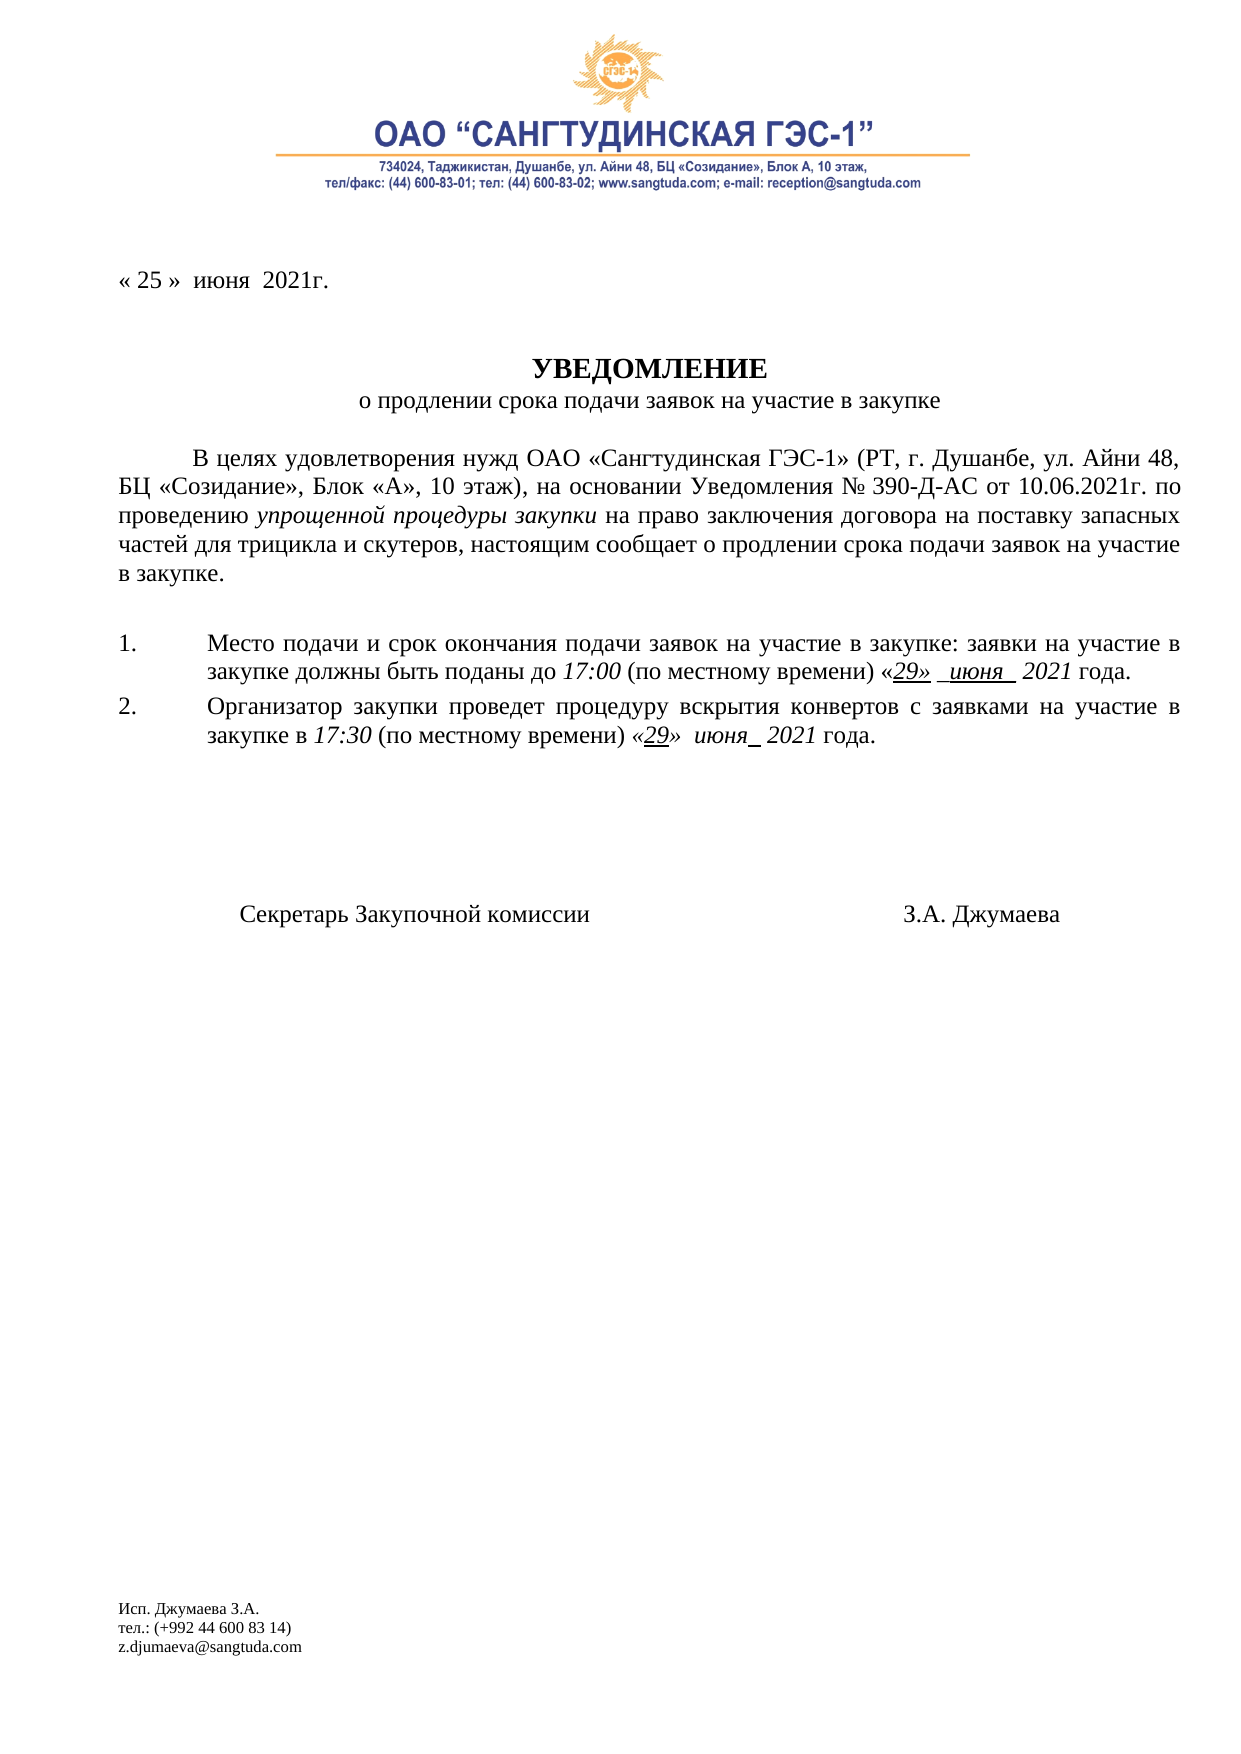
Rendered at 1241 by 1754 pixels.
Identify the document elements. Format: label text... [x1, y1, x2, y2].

text « 25 » июня 2021г. [118, 265, 1181, 294]
text Исп. Джумаева З.А. [118, 1598, 1181, 1618]
list Место подачи и срок окончания подачи заявок на участие в закупке: заявки на участие в закупке должны быть поданы до 17:00 (по местному времени) «29» _июня_ 2021 года. [118, 628, 1181, 685]
text Секретарь Закупочной комиссии З.А. Джумаева [118, 899, 1181, 928]
picture [205, 0, 1035, 208]
list Организатор закупки проведет процедуру вскрытия конвертов с заявками на участие в закупке в 17:30 (по местному времени) «29» июня_ 2021 года. [118, 691, 1181, 749]
text о продлении срока подачи заявок на участие в закупке [118, 385, 1181, 414]
text УВЕДОМЛЕНИЕ [118, 352, 1181, 385]
list В целях удовлетворения нужд ОАО «Сангтудинская ГЭС-1» (РТ, г. Душанбе, ул. Айни 48, БЦ «Созидание», Блок «А», 10 этаж), на основании Уведомления № 390-Д-АС от 10.06.2021г. по проведению упрощенной процедуры закупки на право заключения договора на поставку запасных частей для трицикла и скутеров, настоящим сообщает о продлении срока подачи заявок на участие в закупке. [118, 443, 1181, 586]
text тел.: (+992 44 600 83 14) [118, 1618, 1181, 1637]
text z.djumaeva@sangtuda.com [118, 1637, 1181, 1656]
